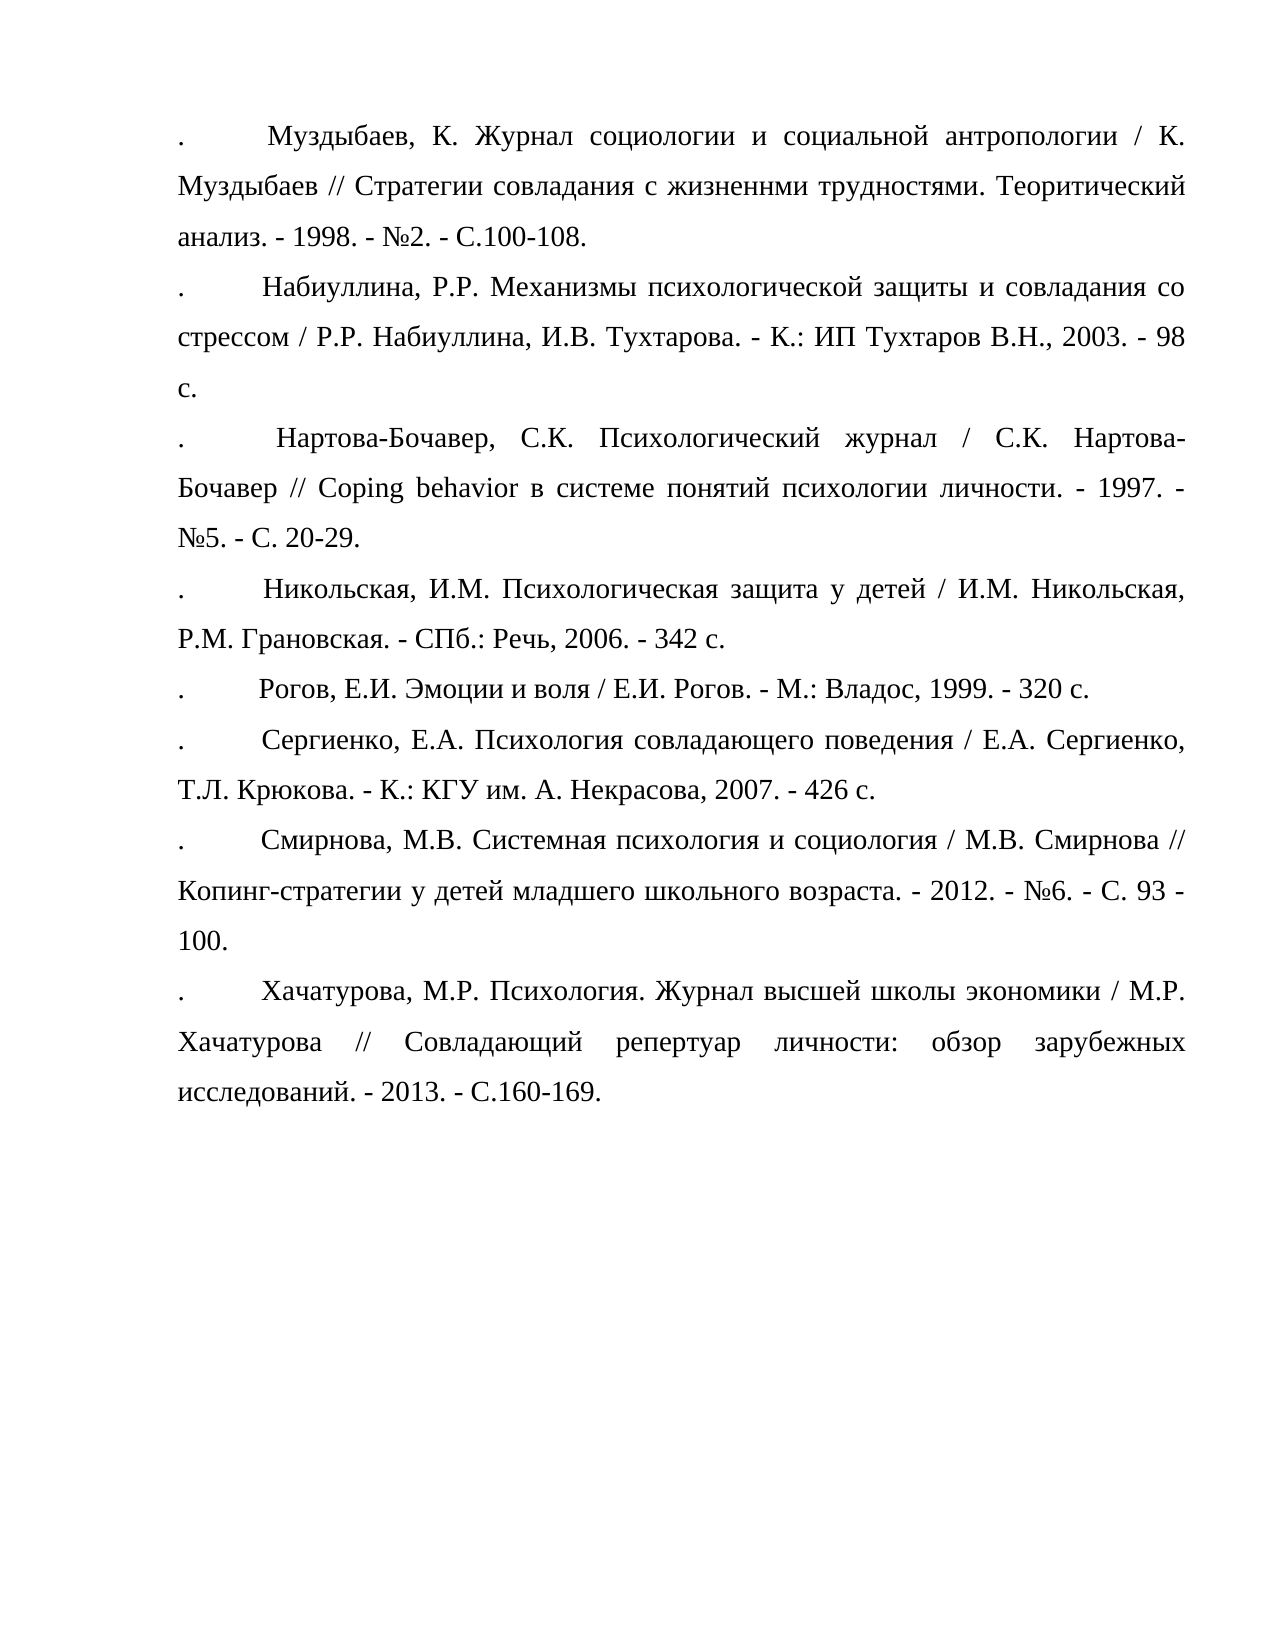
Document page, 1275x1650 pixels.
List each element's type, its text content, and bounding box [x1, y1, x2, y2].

text . Хачатурова, М.Р. Психология. Журнал высшей школы экономики / М.Р. Хачатурова // Совладающий репертуар личности: обзор зарубежных исследований. - 2013. - С.160-169. [177, 973, 1186, 1108]
text . Рогов, Е.И. Эмоции и воля / Е.И. Рогов. - М.: Владос, 1999. - 320 с. [177, 672, 1186, 705]
text . Муздыбаев, К. Журнал социологии и социальной антропологии / К. Муздыбаев // Стратегии совладания с жизненнми трудностями. Теоритический анализ. - 1998. - №2. - С.100-108. [177, 118, 1186, 252]
text . Нартова-Бочавер, С.К. Психологический журнал / С.К. Нартова-Бочавер // Coping behavior в системе понятий психологии личности. - 1997. - №5. - С. 20-29. [177, 420, 1186, 554]
text . Сергиенко, Е.А. Психология совладающего поведения / Е.А. Сергиенко, Т.Л. Крюкова. - К.: КГУ им. А. Некрасова, 2007. - 426 с. [177, 722, 1186, 806]
text . Никольская, И.М. Психологическая защита у детей / И.М. Никольская, Р.М. Грановская. - СПб.: Речь, 2006. - 342 с. [177, 571, 1186, 655]
text . Смирнова, М.В. Системная психология и социология / М.В. Смирнова // Копинг-стратегии у детей младшего школьного возраста. - 2012. - №6. - С. 93 -100. [177, 822, 1186, 957]
text . Набиуллина, Р.Р. Механизмы психологической защиты и совладания со стрессом / Р.Р. Набиуллина, И.В. Тухтарова. - К.: ИП Тухтаров В.Н., 2003. - 98 с. [177, 269, 1186, 403]
